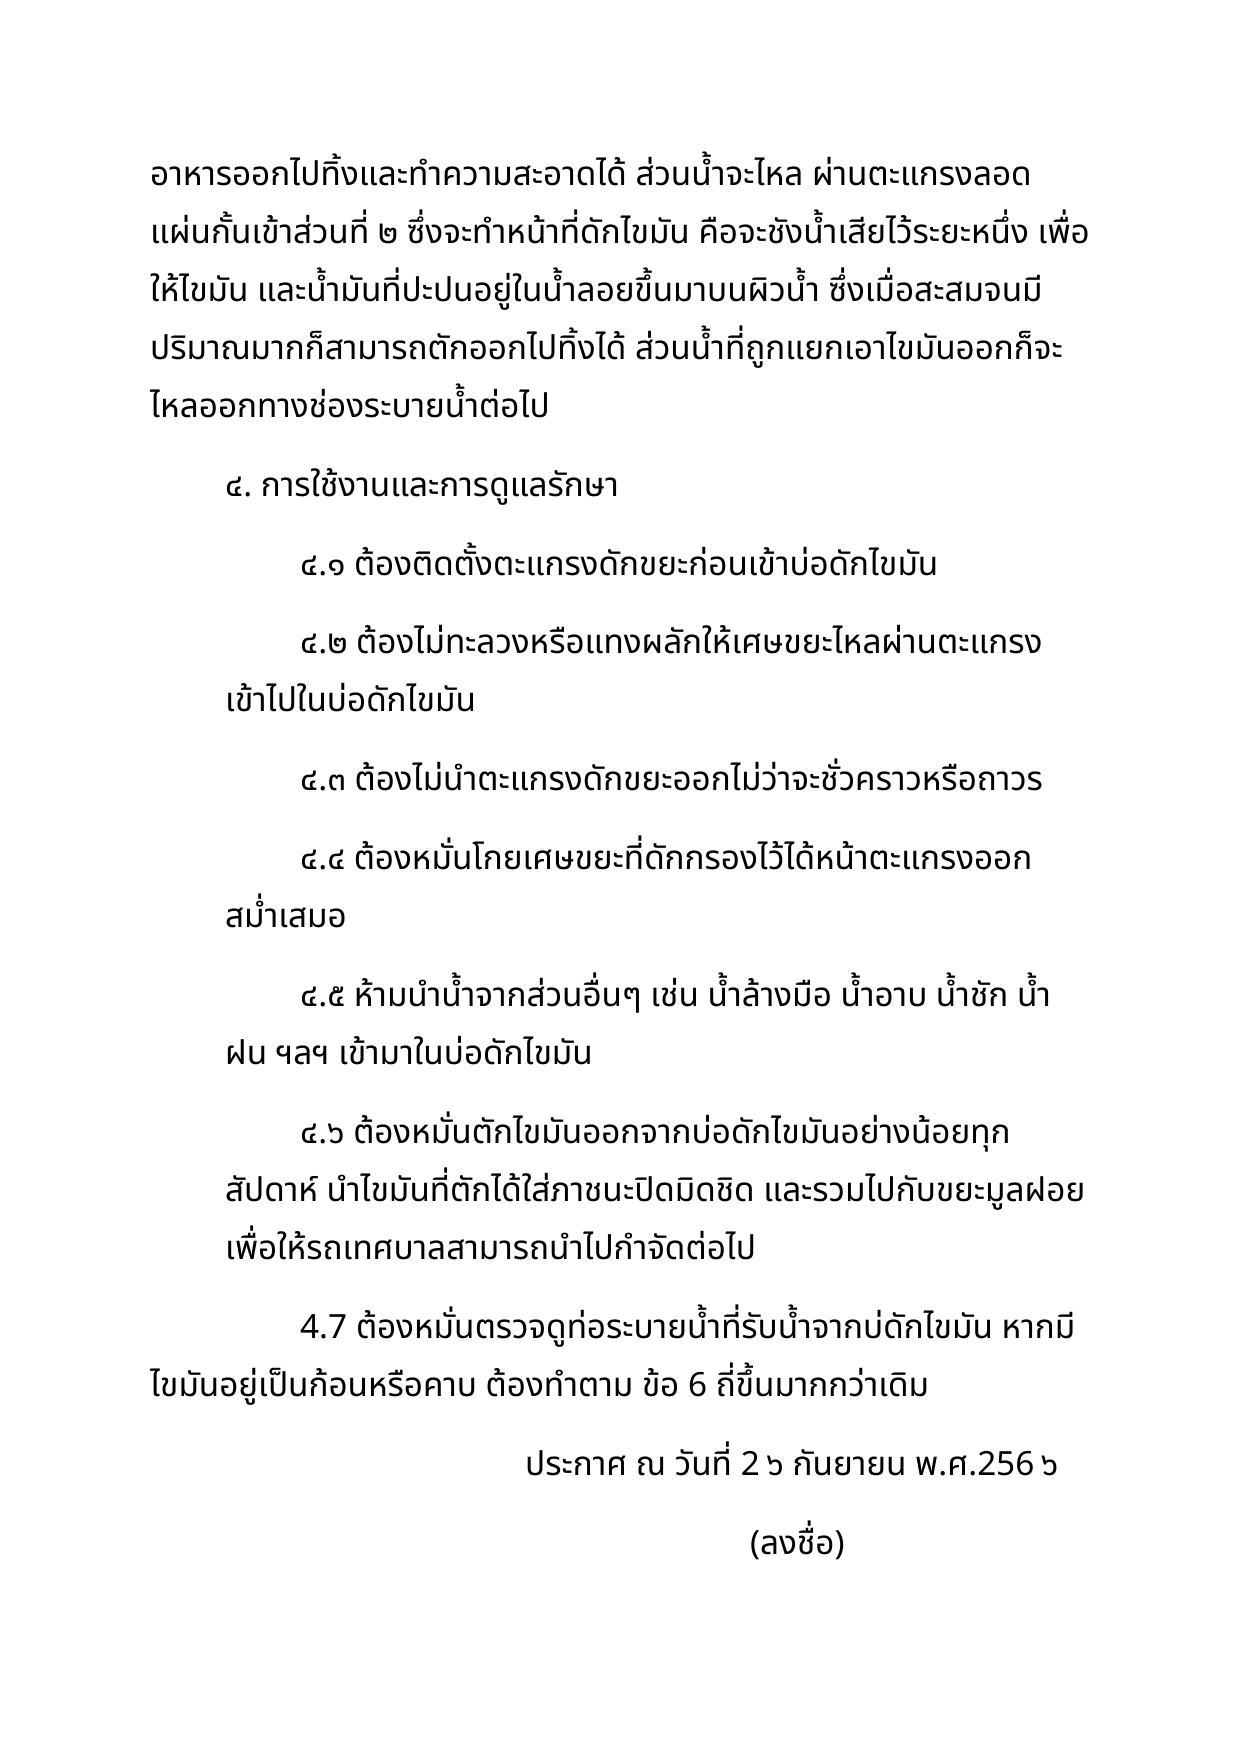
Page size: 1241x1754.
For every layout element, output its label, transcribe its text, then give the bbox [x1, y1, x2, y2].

text ๔.๒ ต้องไม่ทะลวงหรือแทงผลักให้เศษขยะไหลผ่านตะแกรงเข้าไปในบ่อดักไขมัน [225, 618, 1090, 727]
text ๔.๔ ต้องหมั่นโกยเศษขยะที่ดักกรองไว้ได้หน้าตะแกรงออกสม่ำเสมอ [225, 834, 1090, 943]
text 4.7 ต้องหมั่นตรวจดูท่อระบายน้ำที่รับน้ำจากบ่ดักไขมัน หากมีไขมันอยู่เป็นก้อนหรือคาบ ต้องทำตาม ข้อ 6 ถี่ขึ้นมากกว่าเดิม [150, 1303, 1090, 1411]
text ๔.๕ ห้ามนำน้ำจากส่วนอื่นๆ เช่น น้ำล้างมือ น้ำอาบ น้ำชัก น้ำฝน ฯลฯ เข้ามาในบ่อดักไขมัน [225, 971, 1090, 1079]
text ๔.๓ ต้องไม่นำตะแกรงดักขยะออกไม่ว่าจะชั่วคราวหรือถาวร [225, 755, 1090, 806]
text ๔.๑ ต้องติดตั้งตะแกรงดักขยะก่อนเข้าบ่อดักไขมัน [225, 539, 1090, 590]
text ๔.๖ ต้องหมั่นตักไขมันออกจากบ่อดักไขมันอย่างน้อยทุกสัปดาห์ นำไขมันที่ตักได้ใส่ภาชนะปิดมิดชิด และรวมไปกับขยะมูลฝอย เพื่อให้รถเทศบาลสามารถนำไปกำจัดต่อไป [225, 1108, 1090, 1274]
text ประกาศ ณ วันที่ 2๖ กันยายน พ.ศ.256๖ [450, 1440, 1090, 1490]
text ๔. การใช้งานและการดูแลรักษา [150, 460, 1090, 511]
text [150, 150, 1090, 432]
text (ลงชื่อ) [675, 1519, 1090, 1569]
